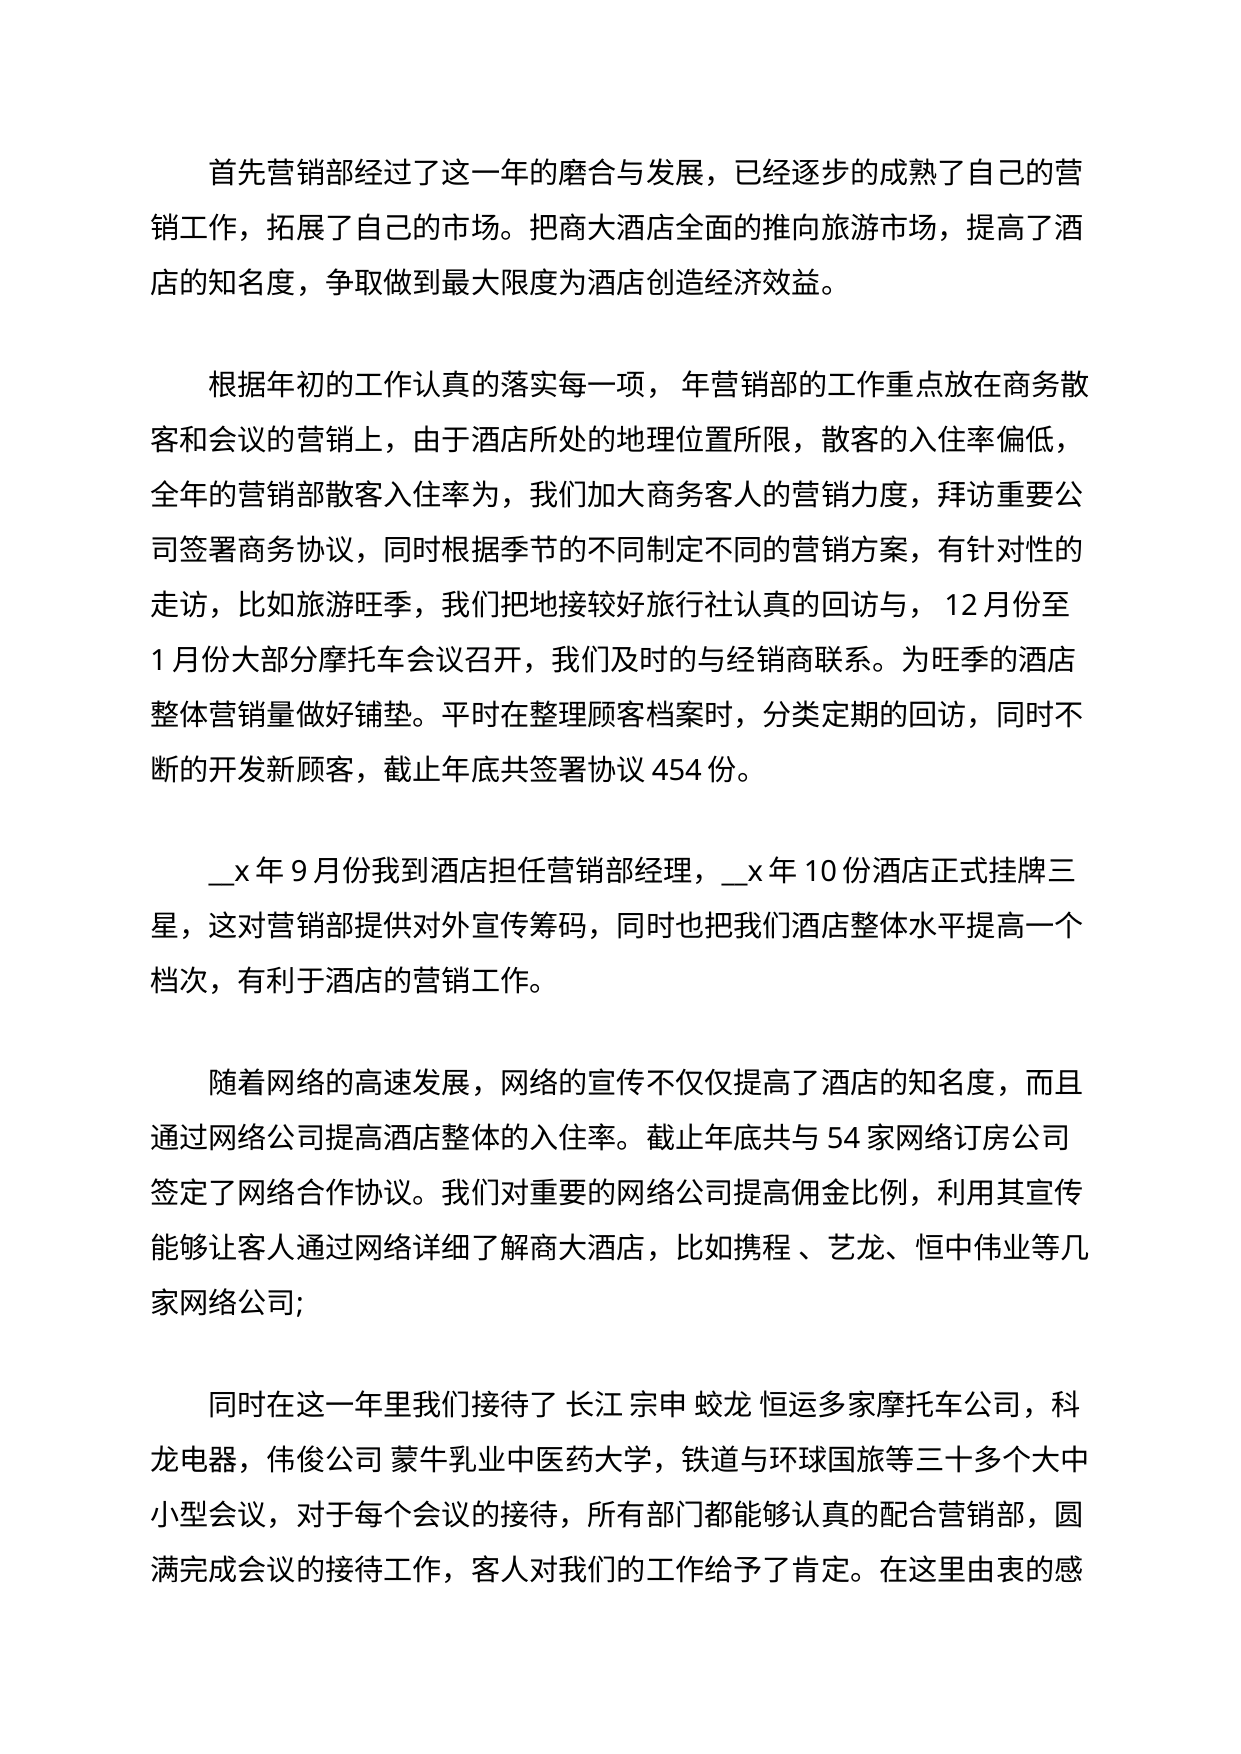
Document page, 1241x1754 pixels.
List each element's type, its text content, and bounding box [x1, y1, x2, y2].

text 随着网络的高速发展，网络的宣传不仅仅提高了酒店的知名度，而且通过网络公司提高酒店整体的入住率。截止年底共与54家网络订房公司签定了网络合作协议。我们对重要的网络公司提高佣金比例，利用其宣传能够让客人通过网络详细了解商大酒店，比如携程 、艺龙、恒中伟业等几家网络公司; [150, 1060, 1090, 1322]
text 首先营销部经过了这一年的磨合与发展，已经逐步的成熟了自己的营销工作，拓展了自己的市场。把商大酒店全面的推向旅游市场，提高了酒店的知名度，争取做到最大限度为酒店创造经济效益。 [150, 150, 1090, 302]
text 根据年初的工作认真的落实每一项， 年营销部的工作重点放在商务散客和会议的营销上，由于酒店所处的地理位置所限，散客的入住率偏低，全年的营销部散客入住率为，我们加大商务客人的营销力度，拜访重要公司签署商务协议，同时根据季节的不同制定不同的营销方案，有针对性的走访，比如旅游旺季，我们把地接较好旅行社认真的回访与， 12月份至1月份大部分摩托车会议召开，我们及时的与经销商联系。为旺季的酒店整体营销量做好铺垫。平时在整理顾客档案时，分类定期的回访，同时不断的开发新顾客，截止年底共签署协议454份。 [150, 362, 1090, 788]
text __x年9月份我到酒店担任营销部经理，__x年10份酒店正式挂牌三星，这对营销部提供对外宣传筹码，同时也把我们酒店整体水平提高一个档次，有利于酒店的营销工作。 [150, 848, 1090, 1000]
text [150, 1381, 1090, 1588]
